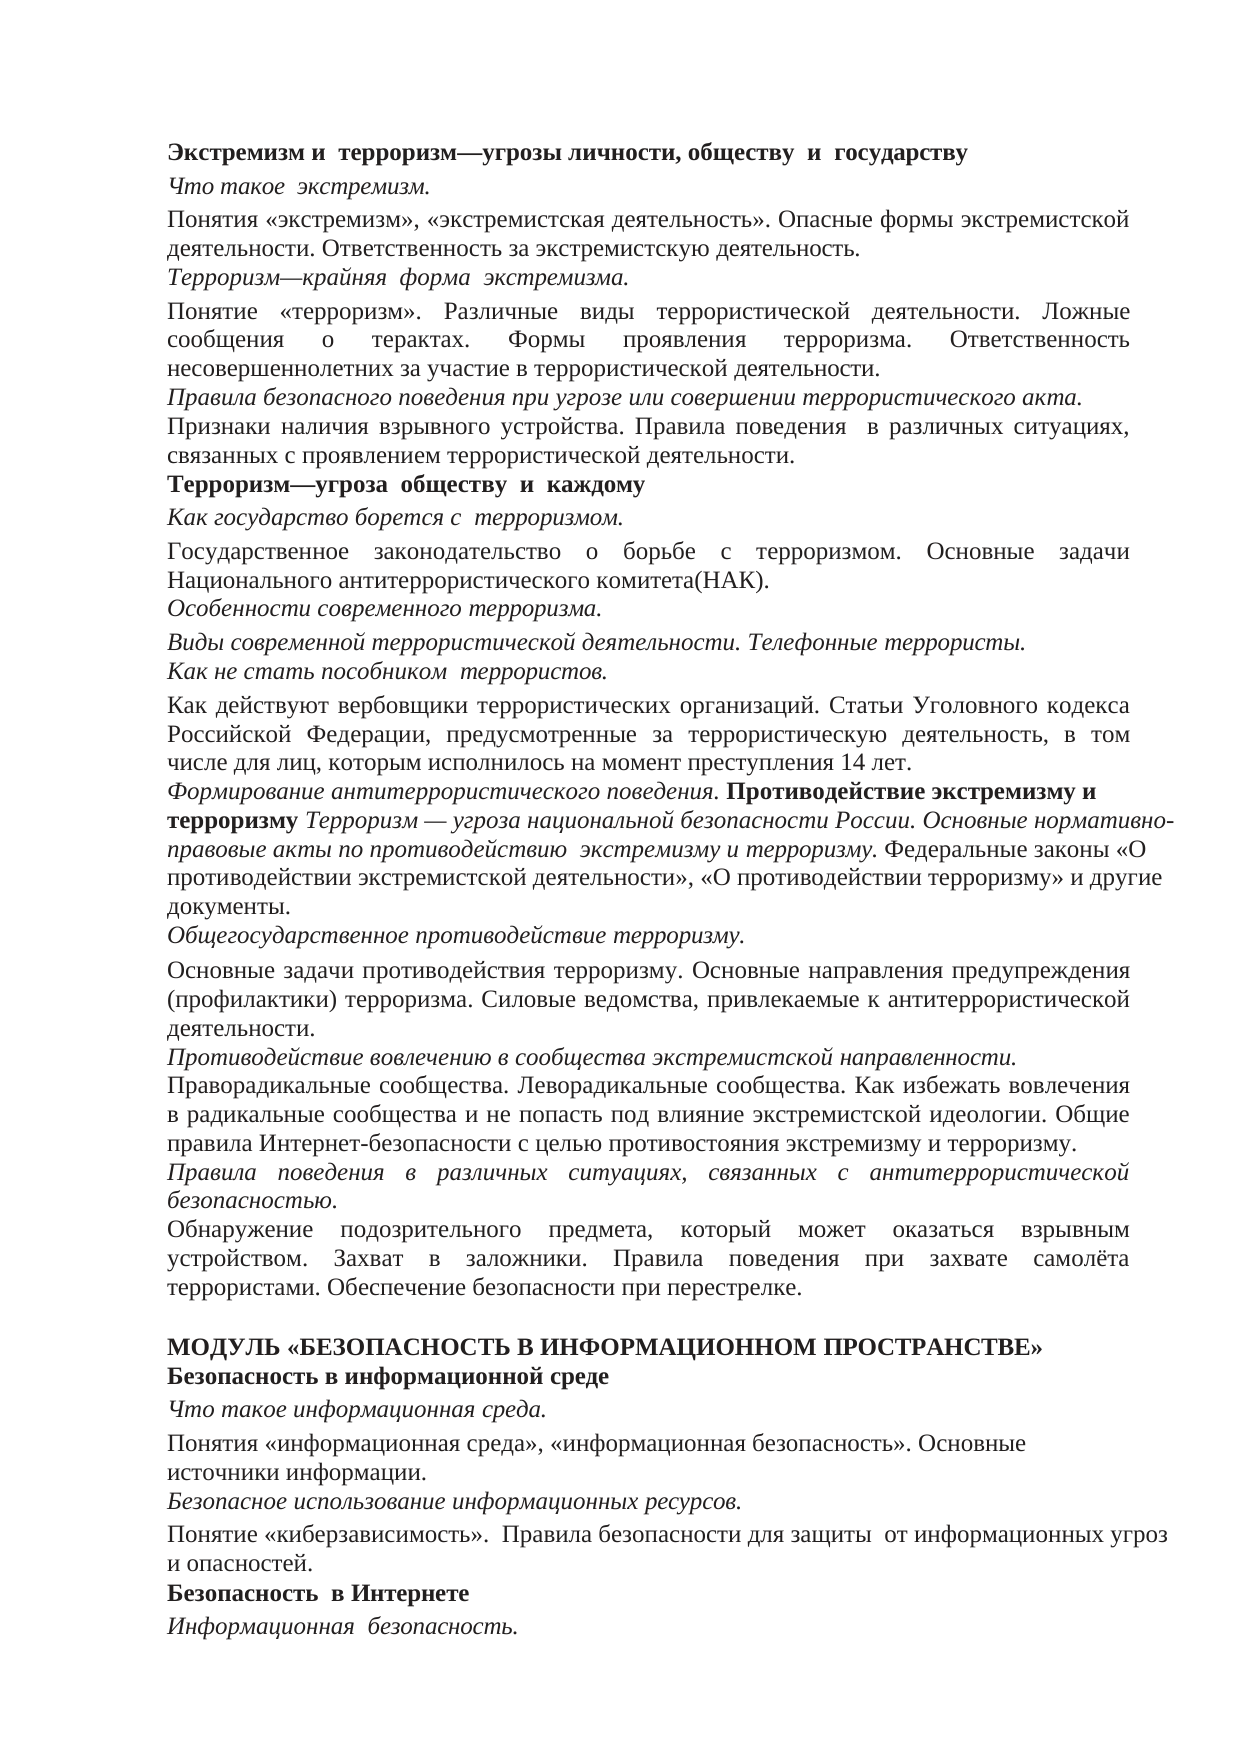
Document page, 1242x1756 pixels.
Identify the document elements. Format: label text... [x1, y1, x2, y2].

text Понятия «информационная среда», «информационная безопасность». Основные источники информации. [167, 1428, 1096, 1486]
text Признаки наличия взрывного устройства. Правила поведения в различных ситуациях, связанных с проявлением террористической деятельности. [167, 411, 1131, 468]
text Понятия «экстремизм», «экстремистская деятельность». Опасные формы экстремистской деятельности. Ответственность за экстремистскую деятельность. [167, 204, 1130, 262]
subtitle Безопасность в информационной среде [167, 1361, 1177, 1390]
text Понятие «киберзависимость». Правила безопасности для защиты от информационных угроз и опасностей. [167, 1519, 1177, 1577]
text Праворадикальные сообщества. Леворадикальные сообщества. Как избежать вовлечения в радикальные сообщества и не попасть под влияние экстремистской идеологии. Общие правила Интернет-безопасности с целью противостояния экстремизму и терроризму. [167, 1070, 1131, 1157]
subtitle Безопасность в Интернете [167, 1578, 1177, 1606]
text Общегосударственное противодействие терроризму. [167, 920, 1177, 949]
text Понятие «терроризм». Различные виды террористической деятельности. Ложные сообщения о терактах. Формы проявления терроризма. Ответственность несовершеннолетних за участие в террористической деятельности. [167, 296, 1131, 382]
text Формирование антитеррористического поведения. Противодействие экстремизму и терроризму Терроризм — угроза национальной безопасности России. Основные нормативно-правовые акты по противодействию экстремизму и терроризму. Федеральные законы «О противодействии экстремистской деятельности», «О противодействии терроризму» и другие документы. [167, 776, 1177, 920]
text Как государство борется с терроризмом. [167, 502, 1177, 531]
text Как действуют вербовщики террористических организаций. Статьи Уголовного кодекса Российской Федерации, предусмотренные за террористическую деятельность, в том числе для лиц, которым исполнилось на момент преступления 14 лет. [167, 690, 1131, 776]
text Основные задачи противодействия терроризму. Основные направления предупреждения (профилактики) терроризма. Силовые ведомства, привлекаемые к антитеррористической деятельности. [167, 955, 1131, 1041]
text Что такое информационная среда. [167, 1394, 1177, 1423]
text Информационная безопасность. [167, 1611, 1177, 1640]
text Особенности современного терроризма. [167, 593, 1177, 622]
text Государственное законодательство о борьбе с терроризмом. Основные задачи Национального антитеррористического комитета(НАК). [167, 536, 1131, 593]
text Терроризм—крайняя форма экстремизма. [167, 262, 1177, 291]
text Что такое экстремизм. [167, 171, 1177, 199]
text Противодействие вовлечению в сообщества экстремистской направленности. [167, 1042, 1130, 1070]
text Безопасное использование информационных ресурсов. [167, 1486, 1177, 1514]
text Обнаружение подозрительного предмета, который может оказаться взрывным устройством. Захват в заложники. Правила поведения при захвате самолёта террористами. Обеспечение безопасности при перестрелке. [167, 1214, 1131, 1300]
text Правила безопасного поведения при угрозе или совершении террористического акта. [167, 382, 1130, 411]
subtitle Экстремизм и терроризм—угрозы личности, обществу и государству [167, 137, 1177, 166]
text Виды современной террористической деятельности. Телефонные террористы. [167, 627, 1131, 656]
text Правила поведения в различных ситуациях, связанных с антитеррористической безопасностью. [167, 1157, 1130, 1214]
subtitle Терроризм—угроза обществу и каждому [167, 469, 1177, 498]
subtitle МОДУЛЬ «БЕЗОПАСНОСТЬ В ИНФОРМАЦИОННОМ ПРОСТРАНСТВЕ» [167, 1332, 1177, 1361]
text Как не стать пособником террористов. [167, 656, 1177, 685]
